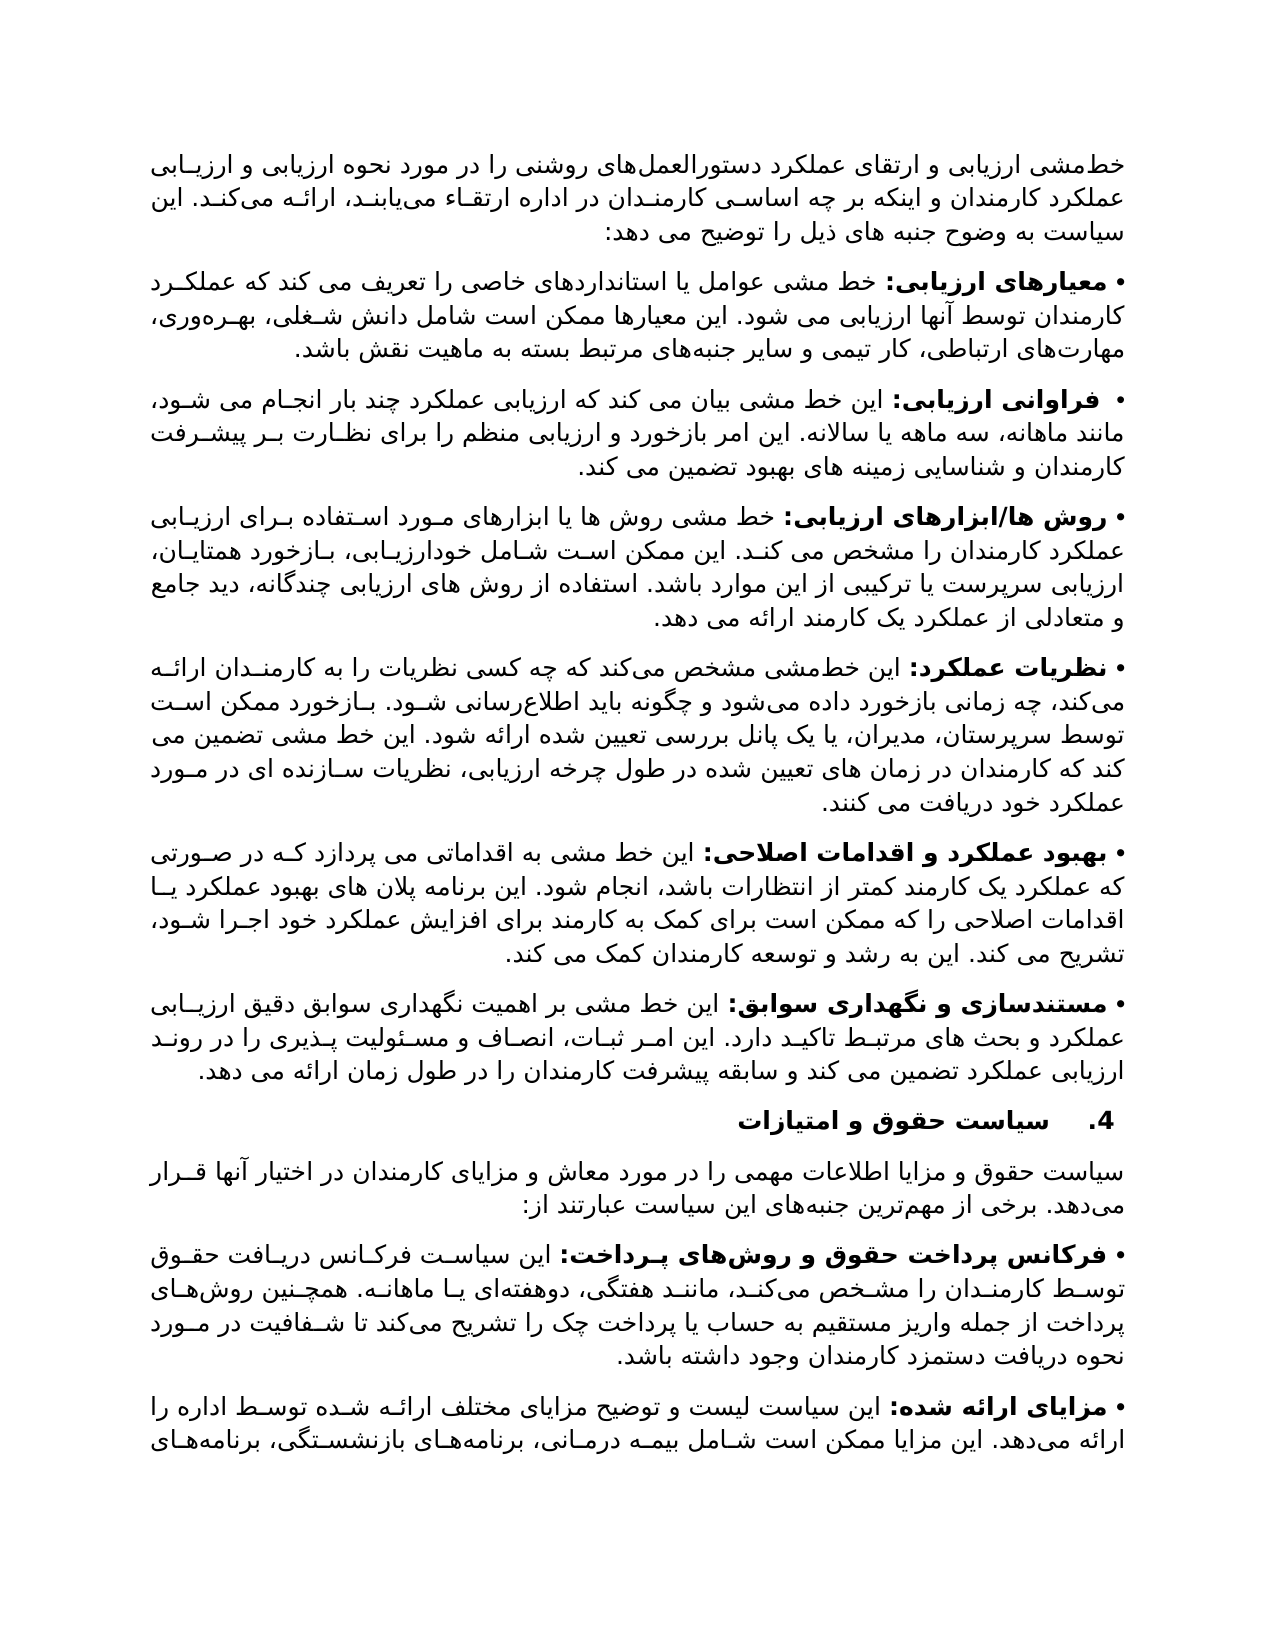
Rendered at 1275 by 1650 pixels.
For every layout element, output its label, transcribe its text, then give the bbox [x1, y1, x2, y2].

text • نظریات عملکرد: این خط‌مشی مشخص می‌کند که چه کسی نظریات را به کارمندان ارائه می‌کند، چه زمانی بازخورد داده می‌شود و چگونه باید اطلاع‌رسانی شود. بازخورد ممکن است توسط سرپرستان، مدیران، یا یک پانل بررسی تعیین شده ارائه شود. این خط مشی تضمین می کند که کارمندان در زمان های تعیین شده در طول چرخه ارزیابی، نظریات سازنده ای در مورد عملکرد خود دریافت می کنند. [150, 653, 1125, 817]
text خط‌مشی ارزیابی و ارتقای عملکرد دستورالعمل‌های روشنی را در مورد نحوه ارزیابی و ارزیابی عملکرد کارمندان و اینکه بر چه اساسی کارمندان در اداره ارتقاء می‌یابند، ارائه می‌کند. این سیاست به وضوح جنبه های ذیل را توضیح می دهد: [150, 150, 1125, 246]
list سیاست حقوق و امتیازات [150, 1106, 1087, 1136]
text • روش ها/ابزارهای ارزیابی: خط مشی روش ها یا ابزارهای مورد استفاده برای ارزیابی عملکرد کارمندان را مشخص می کند. این ممکن است شامل خودارزیابی، بازخورد همتایان، ارزیابی سرپرست یا ترکیبی از این موارد باشد. استفاده از روش های ارزیابی چندگانه، دید جامع و متعادلی از عملکرد یک کارمند ارائه می دهد. [150, 502, 1125, 632]
text • معیارهای ارزیابی: خط مشی عوامل یا استانداردهای خاصی را تعریف می کند که عملکرد کارمندان توسط آنها ارزیابی می شود. این معیارها ممکن است شامل دانش شغلی، بهره‌وری، مهارت‌های ارتباطی، کار تیمی و سایر جنبه‌های مرتبط بسته به ماهیت نقش باشد. [150, 267, 1125, 364]
text سیاست حقوق و مزایا اطلاعات مهمی را در مورد معاش و مزایای کارمندان در اختیار آنها قرار می‌دهد. برخی از مهم‌ترین جنبه‌های این سیاست عبارتند از: [150, 1157, 1125, 1219]
text • فرکانس پرداخت حقوق و روش‌های پرداخت: این سیاست فرکانس دریافت حقوق توسط کارمندان را مشخص می‌کند، مانند هفتگی، دوهفته‌ای یا ماهانه. همچنین روش‌های پرداخت از جمله واریز مستقیم به حساب یا پرداخت چک را تشریح می‌کند تا شفافیت در مورد نحوه دریافت دستمزد کارمندان وجود داشته باشد. [150, 1240, 1125, 1370]
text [150, 1391, 1125, 1454]
text • فراوانی ارزیابی: این خط مشی بیان می کند که ارزیابی عملکرد چند بار انجام می شود، مانند ماهانه، سه ماهه یا سالانه. این امر بازخورد و ارزیابی منظم را برای نظارت بر پیشرفت کارمندان و شناسایی زمینه های بهبود تضمین می کند. [150, 385, 1125, 481]
text • بهبود عملکرد و اقدامات اصلاحی: این خط مشی به اقداماتی می پردازد که در صورتی که عملکرد یک کارمند کمتر از انتظارات باشد، انجام شود. این برنامه پلان های بهبود عملکرد یا اقدامات اصلاحی را که ممکن است برای کمک به کارمند برای افزایش عملکرد خود اجرا شود، تشریح می کند. این به رشد و توسعه کارمندان کمک می کند. [150, 838, 1125, 968]
text • مستندسازی و نگهداری سوابق: این خط مشی بر اهمیت نگهداری سوابق دقیق ارزیابی عملکرد و بحث های مرتبط تاکید دارد. این امر ثبات، انصاف و مسئولیت پذیری را در روند ارزیابی عملکرد تضمین می کند و سابقه پیشرفت کارمندان را در طول زمان ارائه می دهد. [150, 989, 1125, 1085]
